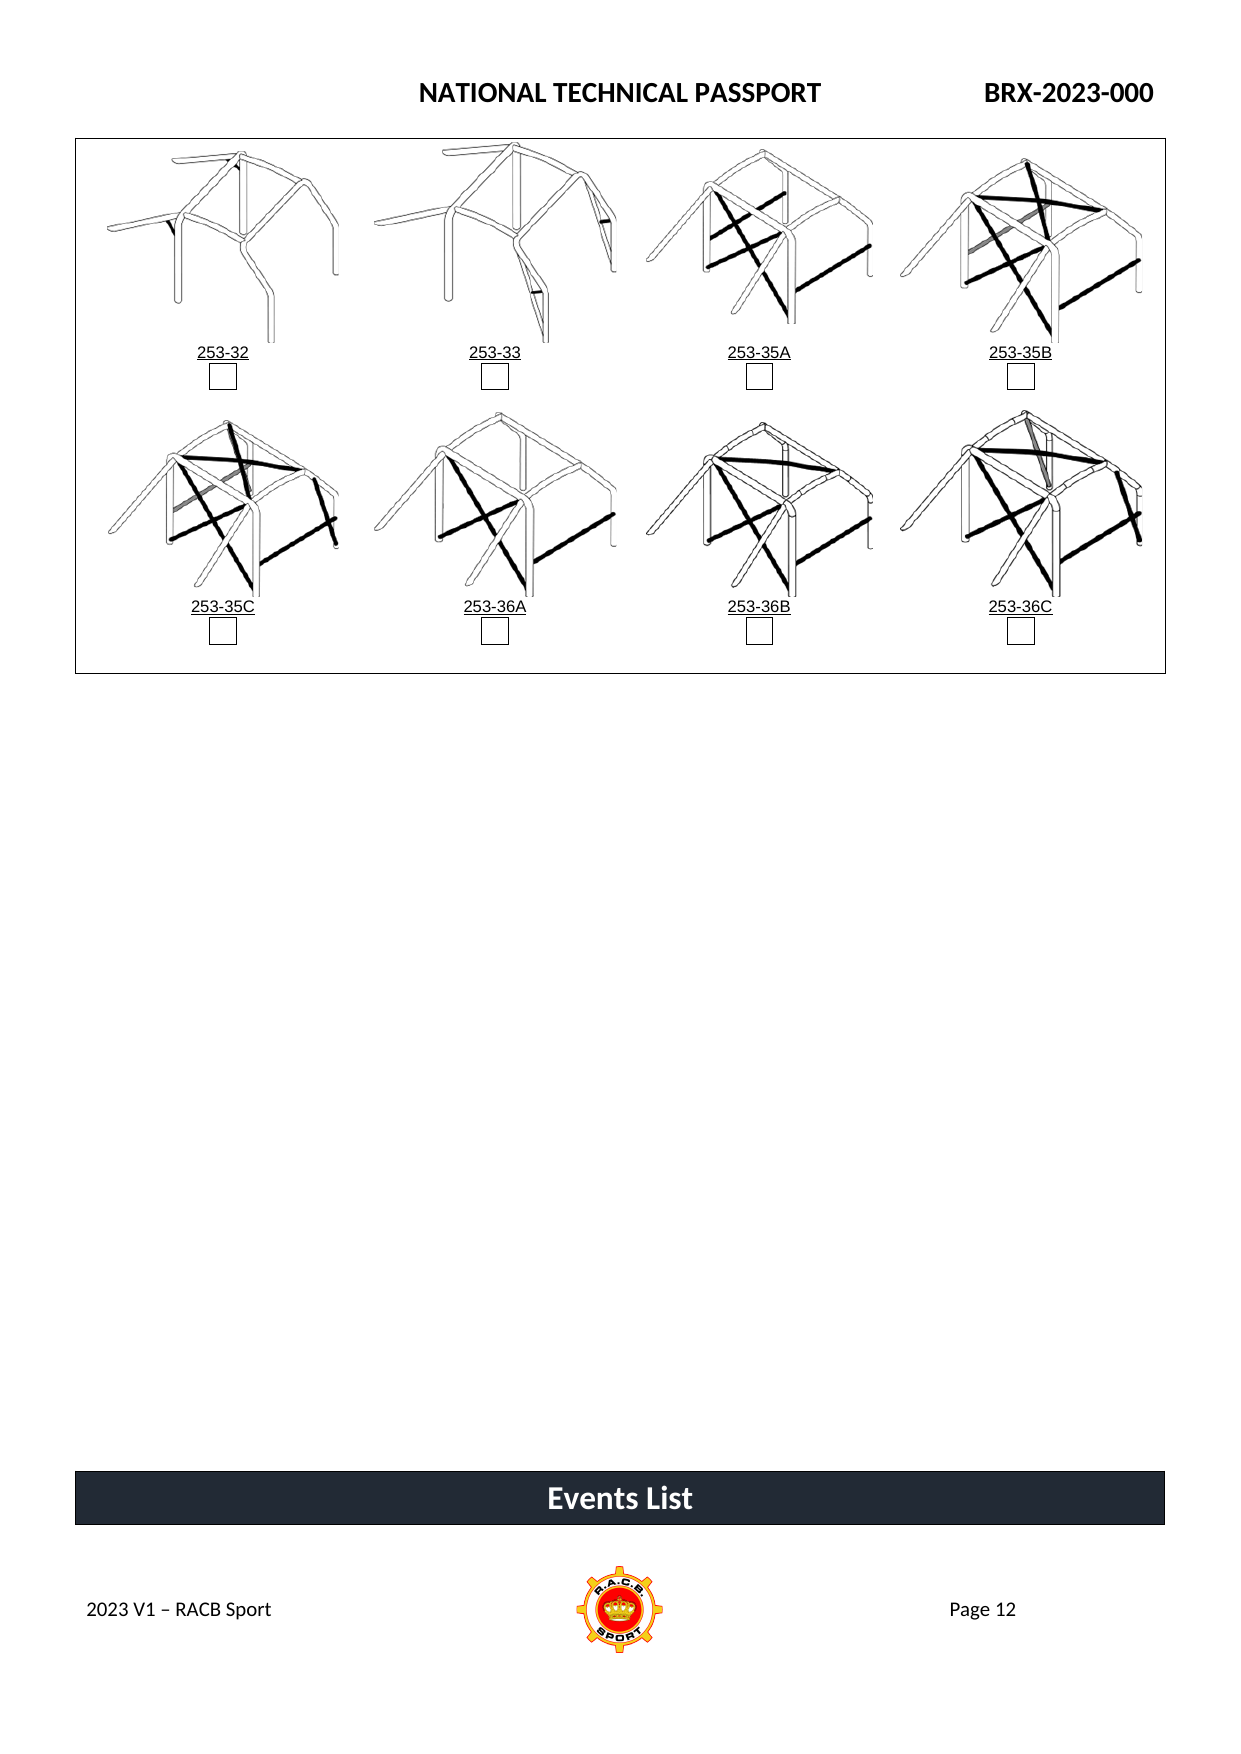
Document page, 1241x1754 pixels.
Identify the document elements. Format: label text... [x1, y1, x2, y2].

table_header Events List [76, 1472, 1164, 1524]
table_cell [76, 139, 1165, 673]
picture [576, 1566, 663, 1653]
